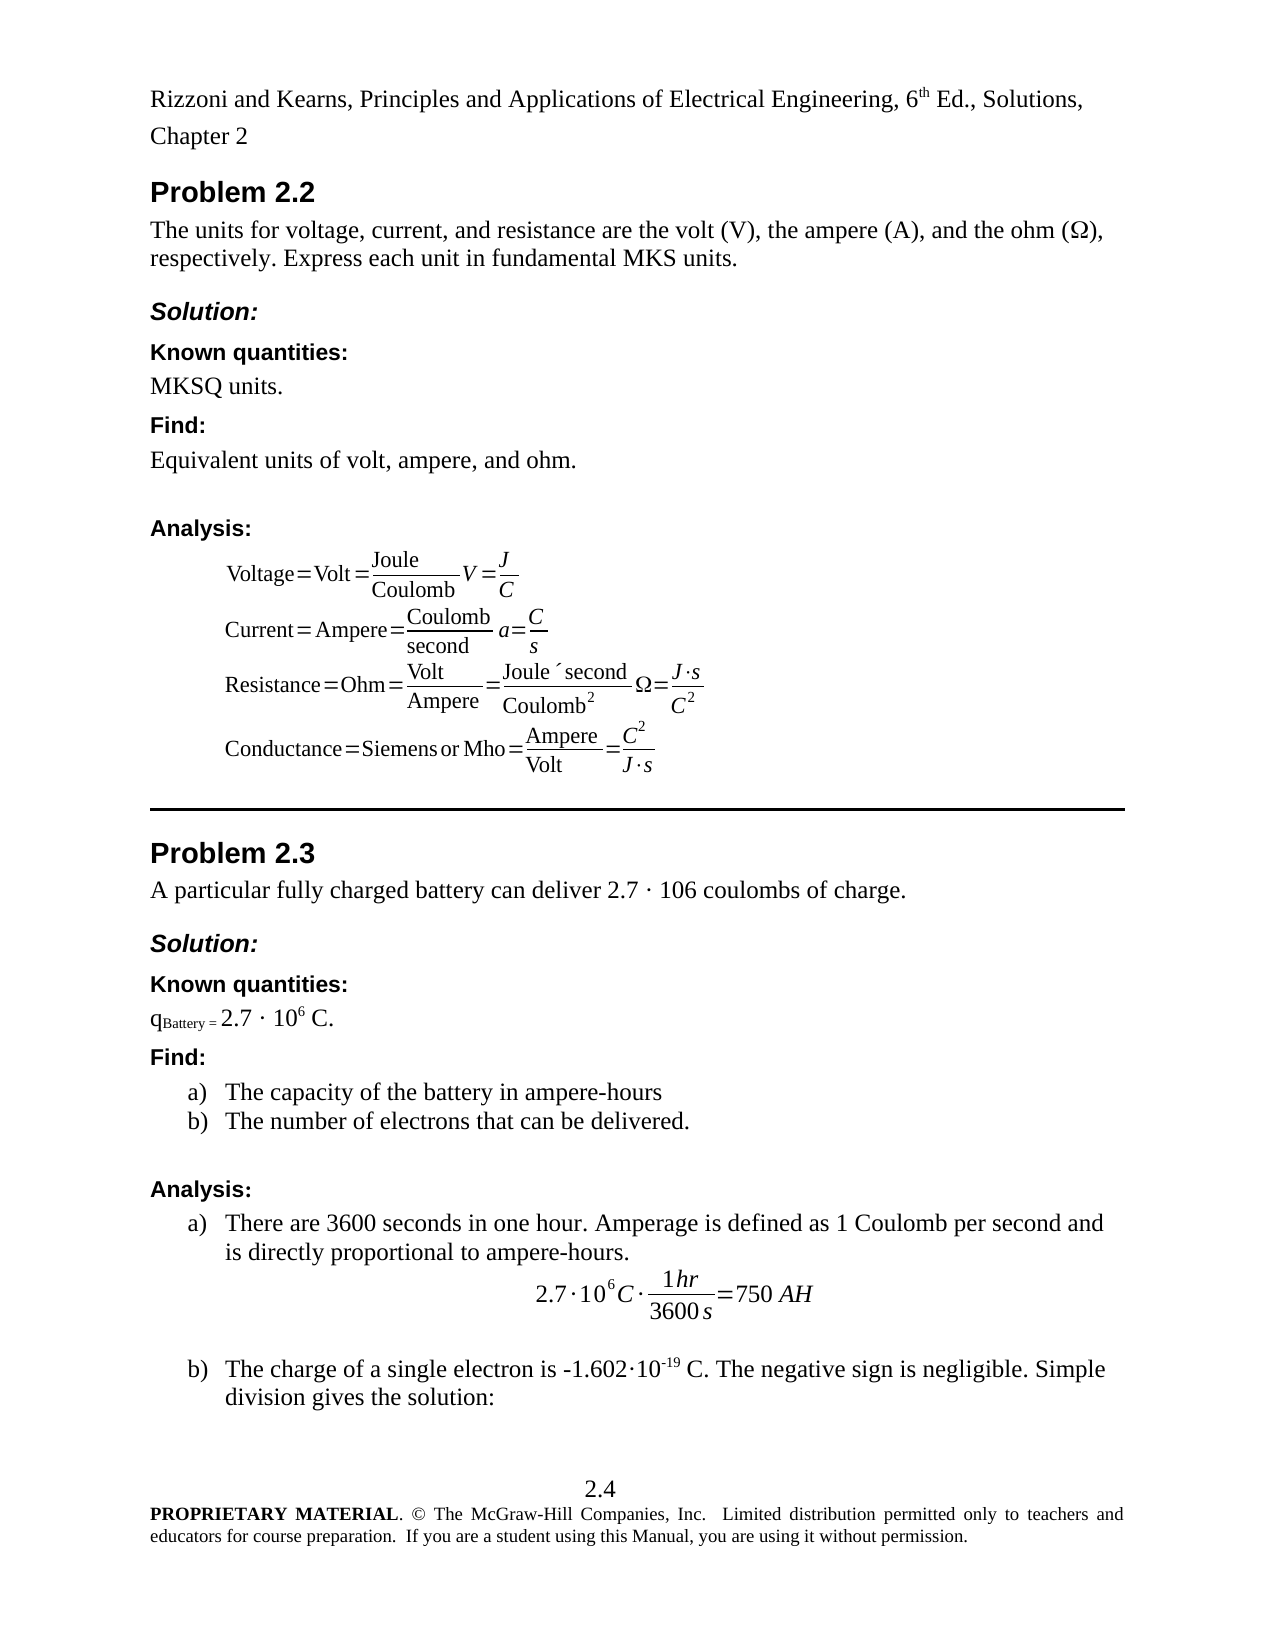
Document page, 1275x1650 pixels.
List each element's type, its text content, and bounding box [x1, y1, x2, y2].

subtitle Find: [150, 1044, 1125, 1071]
text Equivalent units of volt, ampere, and ohm. [150, 445, 1125, 474]
subtitle Solution: [150, 929, 1125, 958]
list The number of electrons that can be delivered. [187, 1106, 1125, 1134]
subtitle Known quantities: [150, 971, 1125, 997]
list The charge of a single electron is -1.602·10-19 C. The negative sign is negligible. Simple division gives the solution: [187, 1354, 1125, 1411]
subtitle Analysis: [150, 1176, 1125, 1202]
text The units for voltage, current, and resistance are the volt (V), the ampere (A), and the ohm (), respectively. Express each unit in fundamental MKS units. [150, 215, 1125, 272]
subtitle Analysis: [150, 515, 1125, 541]
subtitle Known quantities: [150, 338, 1125, 365]
text MKSQ units. [150, 371, 1125, 400]
subtitle Problem 2.2 [150, 175, 1125, 208]
text A particular fully charged battery can deliver 2.7 · 106 coulombs of charge. [150, 876, 1125, 904]
list The capacity of the battery in ampere-hours [187, 1077, 1125, 1106]
subtitle Problem 2.3 [150, 836, 1125, 869]
subtitle Solution: [150, 297, 1125, 326]
subtitle Find: [150, 412, 1125, 439]
text qBattery = 2.7 · 106 C. [150, 1003, 1125, 1032]
list There are 3600 seconds in one hour. Amperage is defined as 1 Coulomb per second and is directly proportional to ampere-hours. [187, 1208, 1125, 1266]
